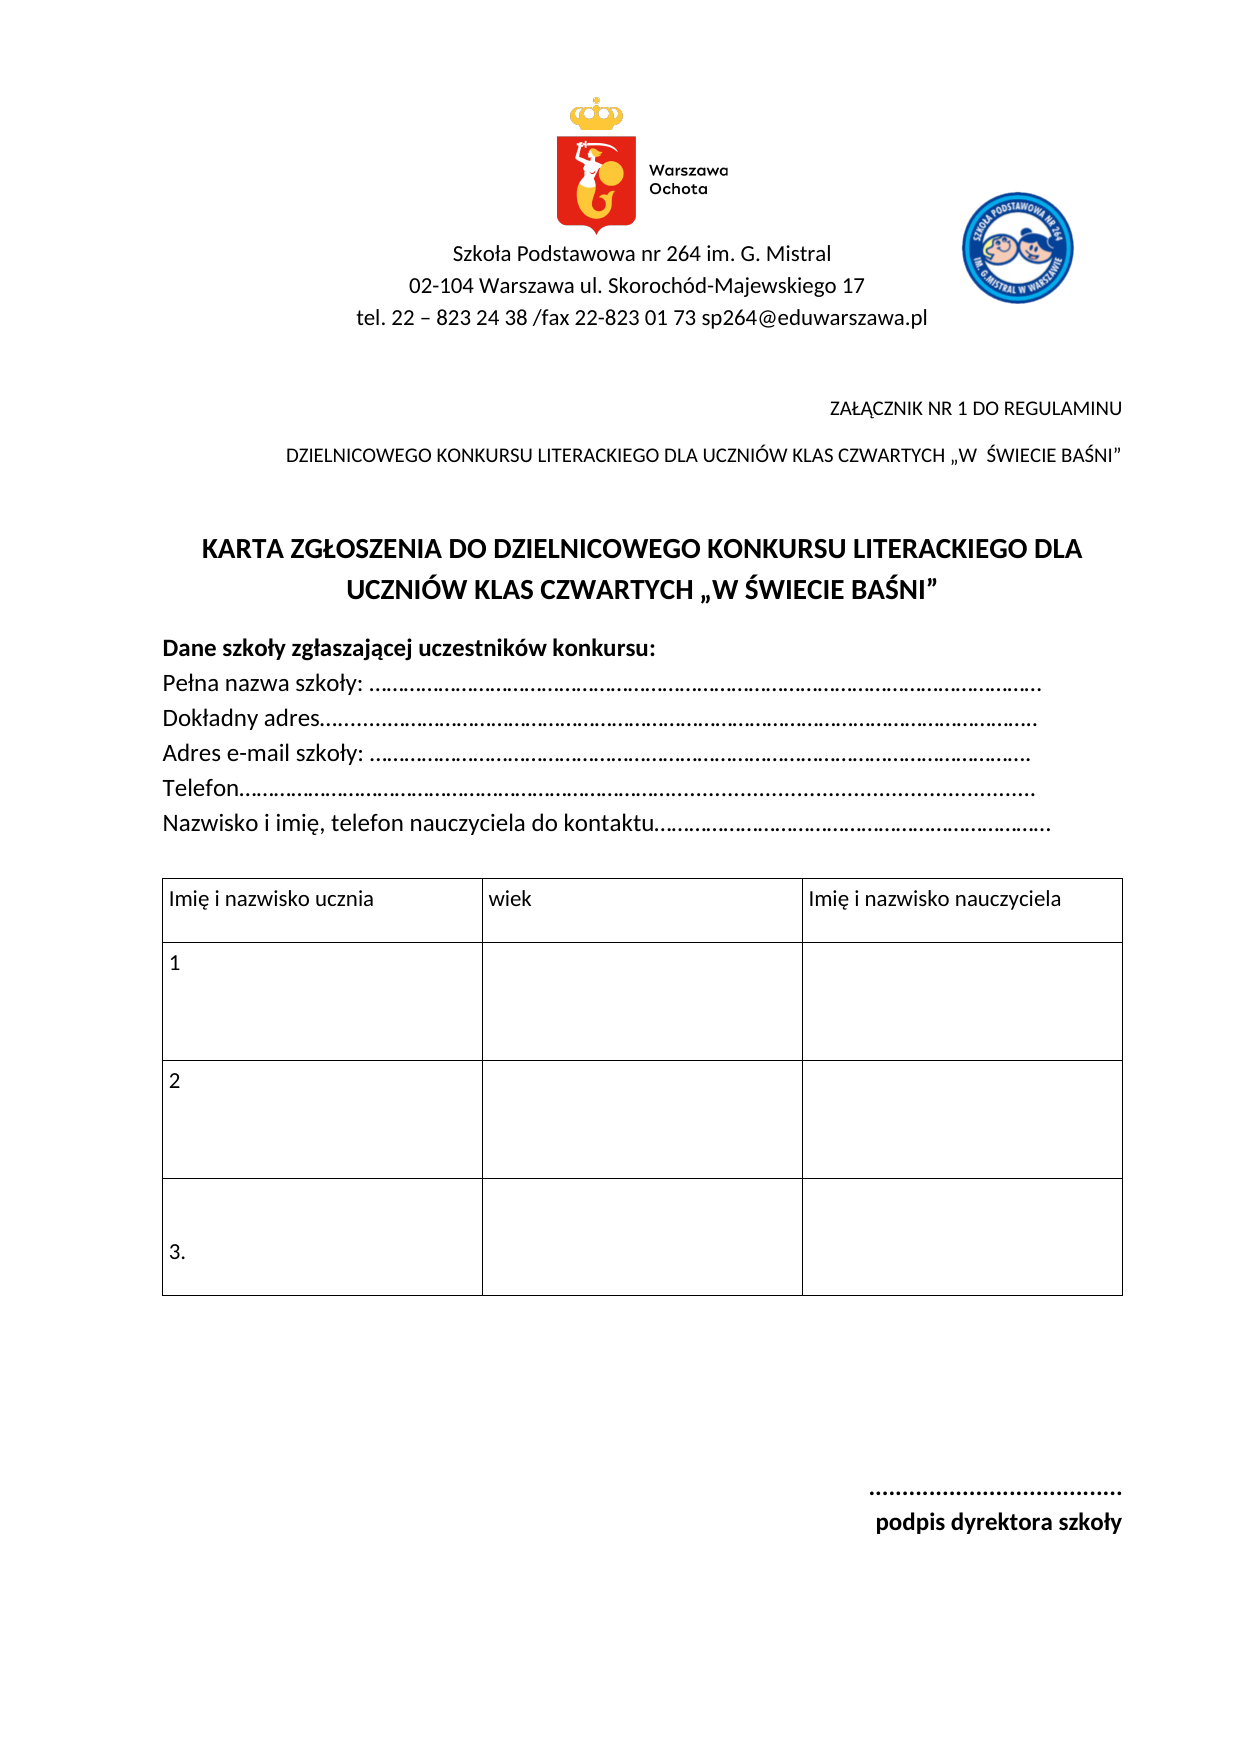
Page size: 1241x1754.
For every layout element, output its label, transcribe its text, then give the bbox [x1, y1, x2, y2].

table_header wiek [483, 879, 802, 942]
table_cell [803, 1179, 1122, 1295]
text DZIELNICOWEGO KONKURSU LITERACKIEGO DLA UCZNIÓW KLAS CZWARTYCH „W ŚWIECIE BAŚNI” [162, 442, 1122, 467]
table_cell 1 [163, 943, 482, 1060]
table_cell [483, 1179, 802, 1295]
text Telefon………………………………………………………………….......................................................... [162, 772, 1122, 803]
text Dokładny adres…........………………………………………………………………………………………………….. [162, 702, 1122, 733]
table_cell [803, 1061, 1122, 1178]
text Nazwisko i imię, telefon nauczyciela do kontaktu…………………………………………………………… [162, 807, 1122, 838]
table_cell 3. [163, 1179, 482, 1295]
table_cell [483, 1061, 802, 1178]
text ZAŁĄCZNIK NR 1 DO REGULAMINU [162, 396, 1122, 421]
table_cell [483, 943, 802, 1060]
table_header Imię i nazwisko ucznia [163, 879, 482, 942]
text Adres e-mail szkoły: ……………………………………………………………………………………………………. [162, 737, 1122, 768]
picture [557, 97, 728, 235]
text Pełna nazwa szkoły: ……………………………………………………………………………………………………… [162, 667, 1122, 698]
table_cell [803, 943, 1122, 1060]
table_cell 2 [163, 1061, 482, 1178]
text Dane szkoły zgłaszającej uczestników konkursu: [162, 632, 1122, 663]
table_header Imię i nazwisko nauczyciela [803, 879, 1122, 942]
list ...................................... [162, 1471, 1122, 1501]
list podpis dyrektora szkoły [162, 1506, 1122, 1536]
picture [958, 188, 1079, 309]
text KARTA ZGŁOSZENIA DO DZIELNICOWEGO KONKURSU LITERACKIEGO DLA UCZNIÓW KLAS CZWARTYCH „W ŚWIECIE BAŚNI” [162, 530, 1122, 606]
